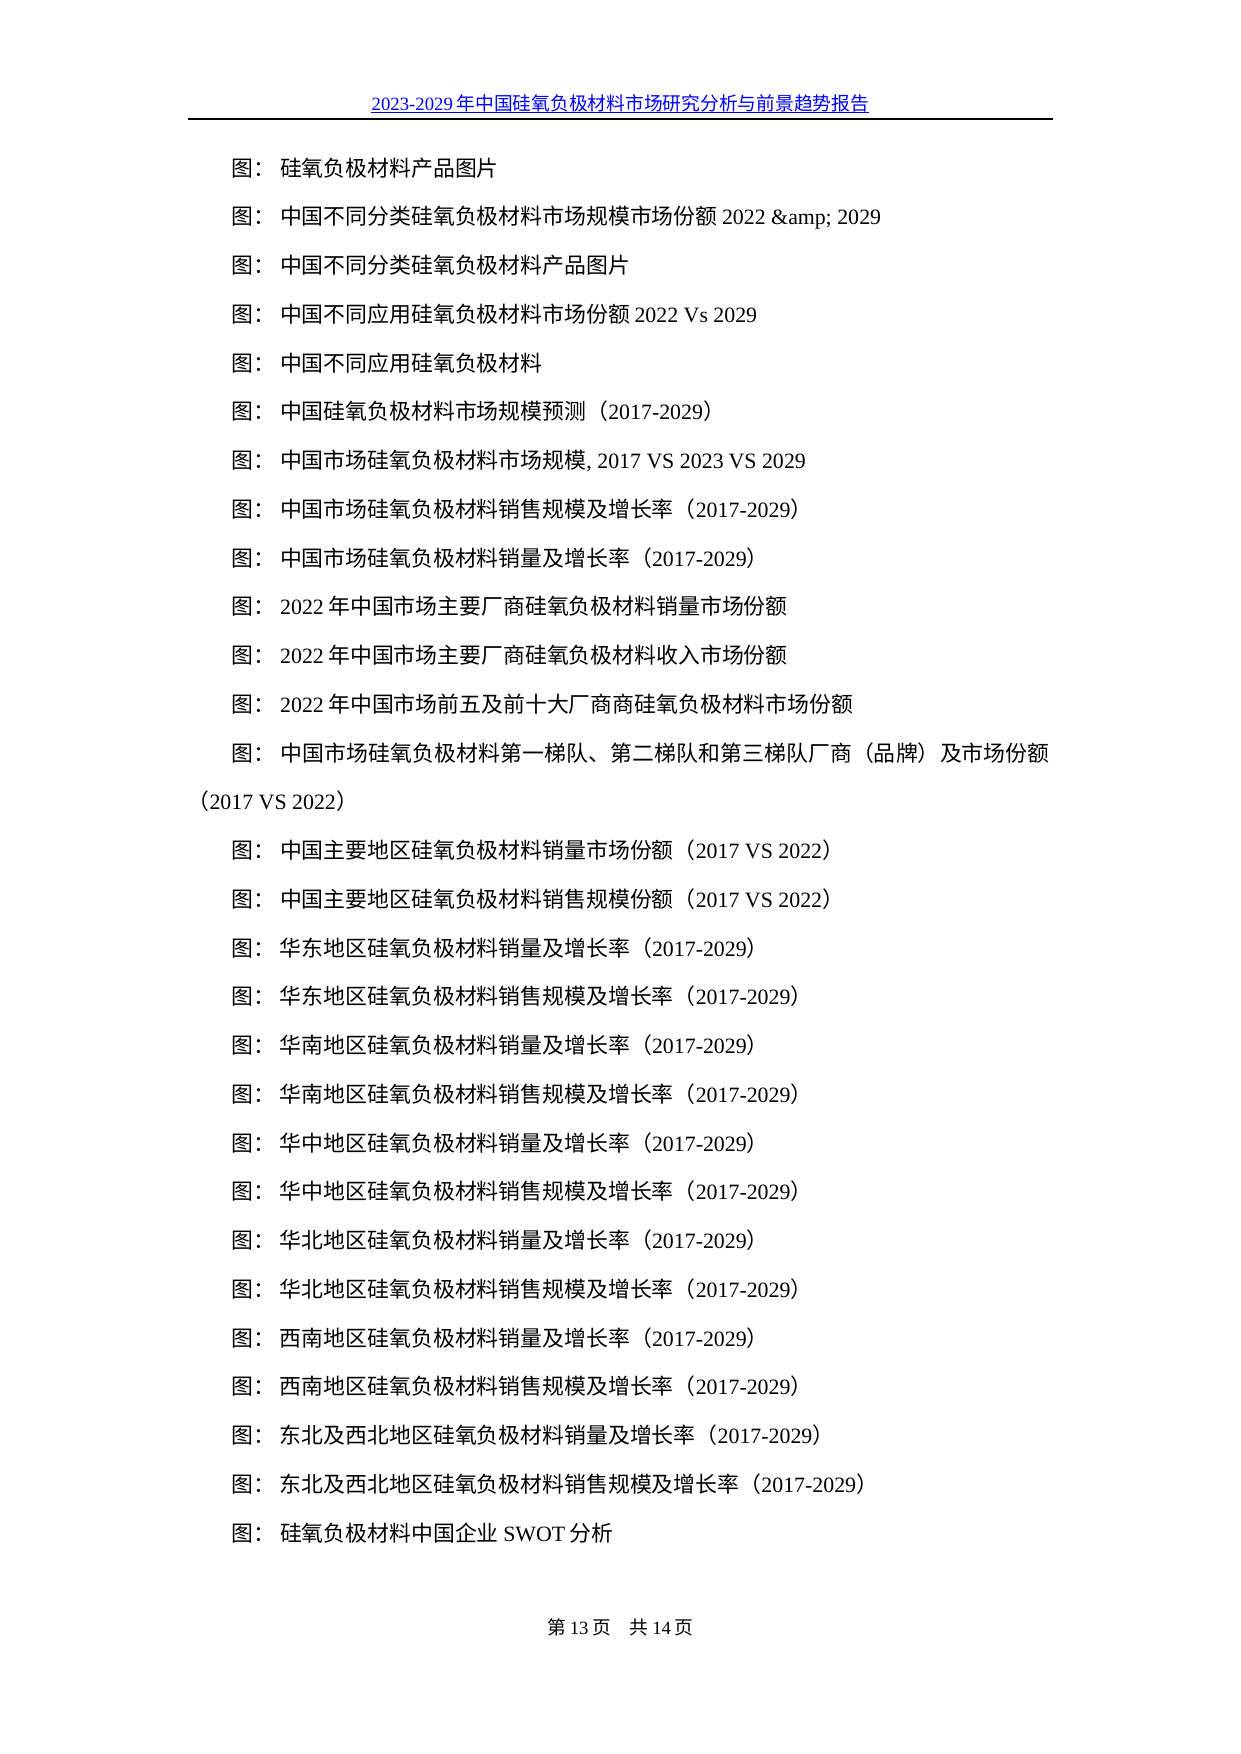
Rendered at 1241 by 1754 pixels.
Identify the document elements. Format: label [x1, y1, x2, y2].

text [187, 150, 1053, 1548]
